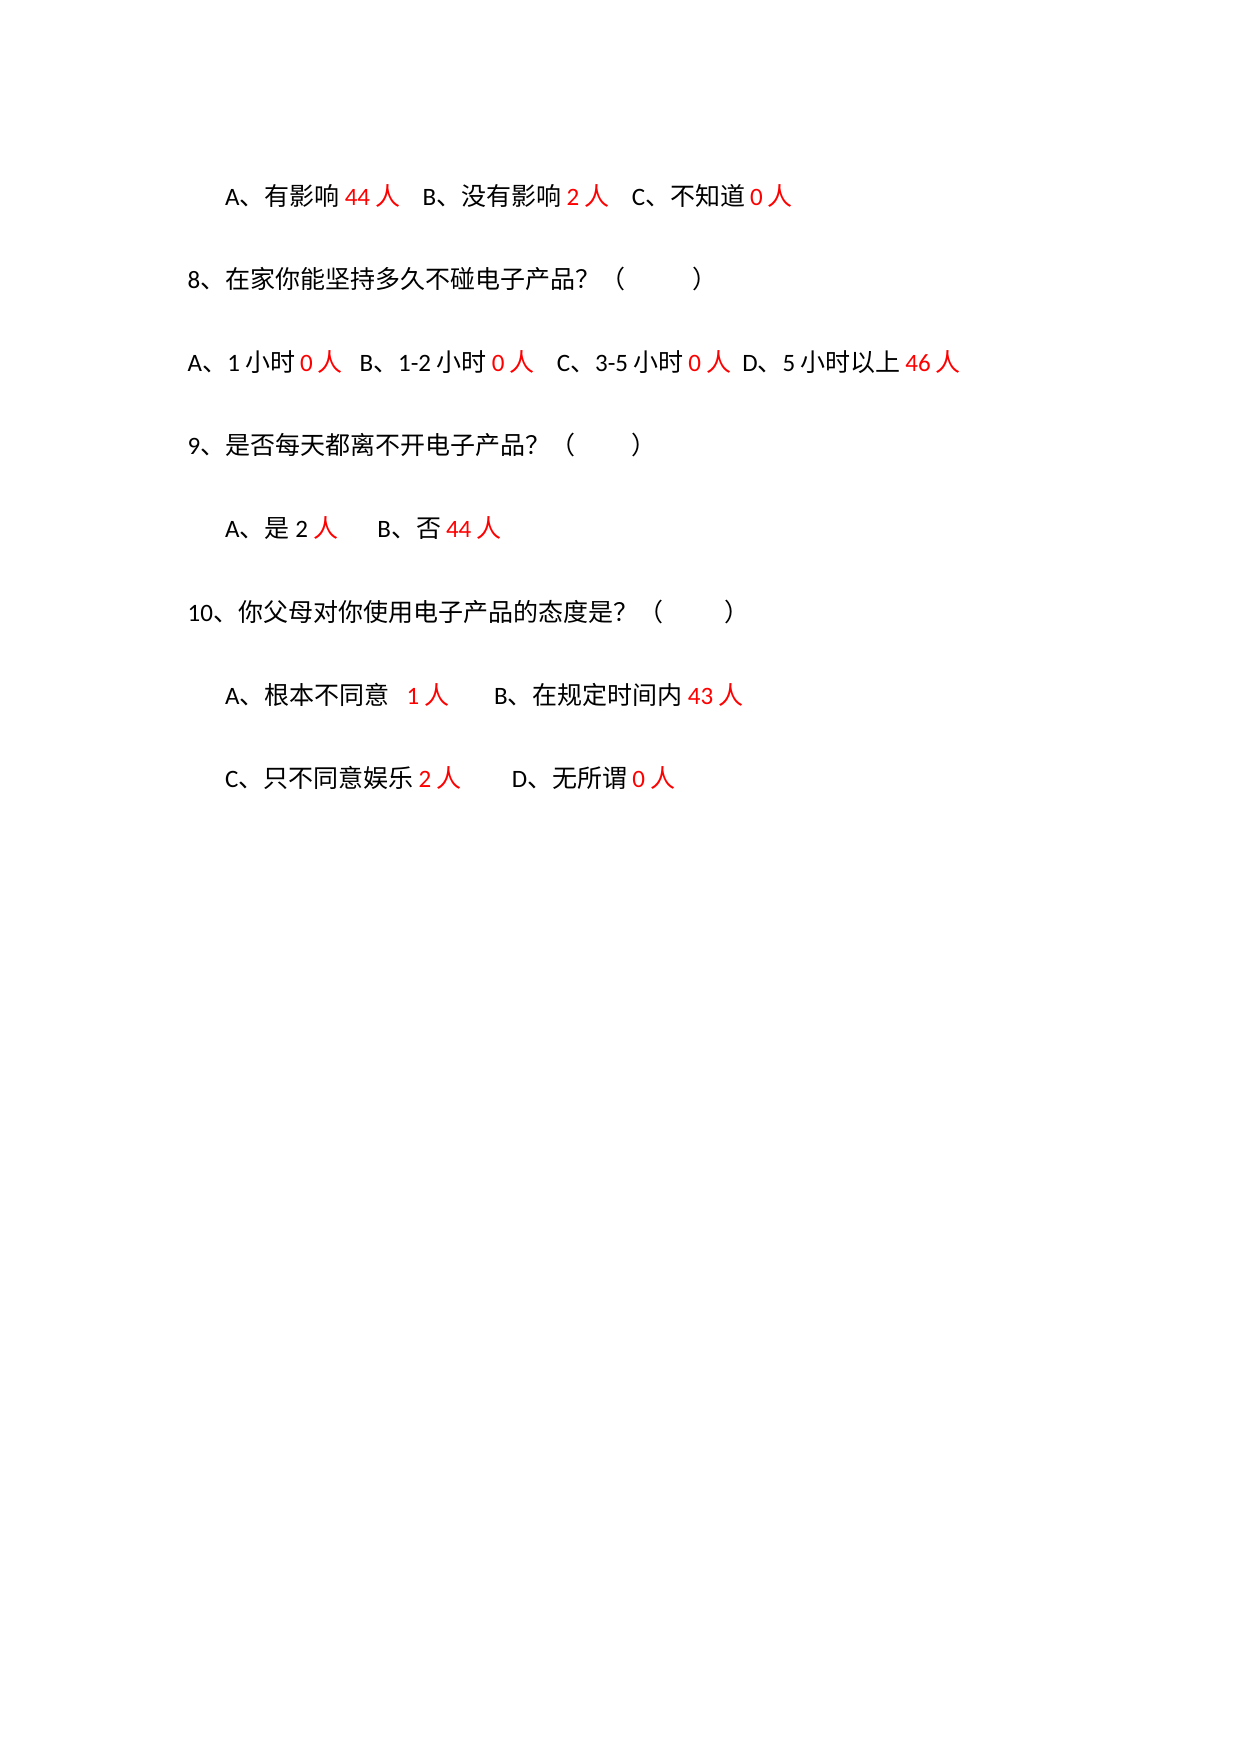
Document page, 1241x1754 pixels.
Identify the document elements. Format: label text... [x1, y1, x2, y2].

text A、是 2人 B、否44人 [187, 494, 1053, 559]
text A、根本不同意 1人 B、在规定时间内43人 [187, 661, 1053, 726]
text 8、在家你能坚持多久不碰电子产品？（ ） [187, 245, 1053, 310]
text A、有影响44人 B、没有影响 2人 C、不知道0人 [187, 162, 1053, 227]
text 10、你父母对你使用电子产品的态度是？（ ） [187, 578, 1053, 643]
text C、只不同意娱乐2人 D、无所谓0人 [187, 744, 1053, 809]
text 9、是否每天都离不开电子产品？（ ） [187, 411, 1053, 476]
text A、1小时0人 B、1-2小时 0人 C、3-5小时0人 D、5小时以上46人 [187, 328, 1053, 393]
